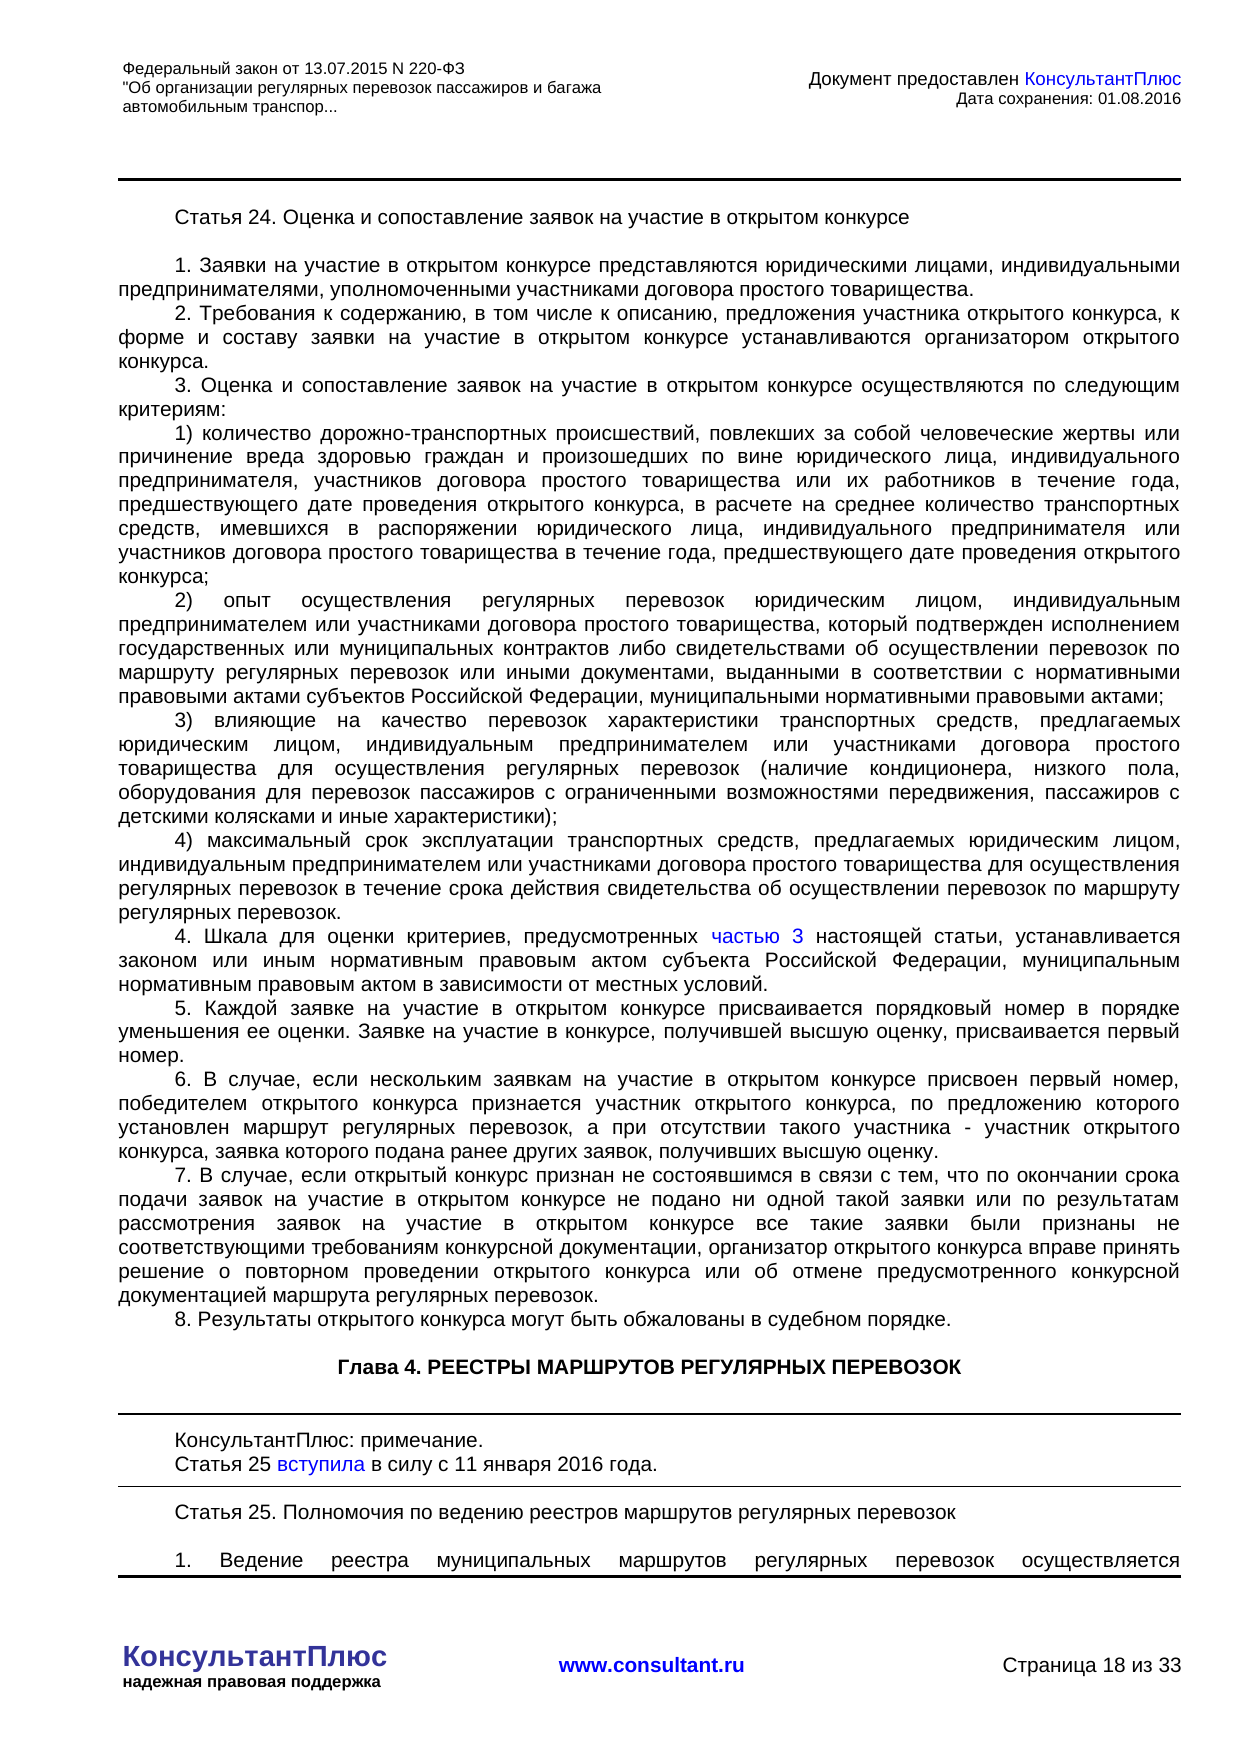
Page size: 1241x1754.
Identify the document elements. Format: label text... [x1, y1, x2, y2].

text Статья 25 вступила в силу с 11 января 2016 года. [118, 1451, 1181, 1475]
text 3. Оценка и сопоставление заявок на участие в открытом конкурсе осуществляются по следующим критериям: [118, 372, 1181, 420]
text 2. Требования к содержанию, в том числе к описанию, предложения участника открытого конкурса, к форме и составу заявки на участие в открытом конкурсе устанавливаются организатором открытого конкурса. [118, 301, 1181, 372]
text 5. Каждой заявке на участие в открытом конкурсе присваивается порядковый номер в порядке уменьшения ее оценки. Заявке на участие в конкурсе, получившей высшую оценку, присваивается первый номер. [118, 995, 1181, 1067]
text КонсультантПлюс: примечание. [118, 1427, 1181, 1451]
text 1) количество дорожно-транспортных происшествий, повлекших за собой человеческие жертвы или причинение вреда здоровью граждан и произошедших по вине юридического лица, индивидуального предпринимателя, участников договора простого товарищества или их работников в течение года, предшествующего дате проведения открытого конкурса, в расчете на среднее количество транспортных средств, имевшихся в распоряжении юридического лица, индивидуального предпринимателя или участников договора простого товарищества в течение года, предшествующего дате проведения открытого конкурса; [118, 420, 1181, 588]
text 3) влияющие на качество перевозок характеристики транспортных средств, предлагаемых юридическим лицом, индивидуальным предпринимателем или участниками договора простого товарищества для осуществления регулярных перевозок (наличие кондиционера, низкого пола, оборудования для перевозок пассажиров с ограниченными возможностями передвижения, пассажиров с детскими колясками и иные характеристики); [118, 708, 1181, 828]
text Статья 25. Полномочия по ведению реестров маршрутов регулярных перевозок [118, 1500, 1181, 1524]
text Статья 24. Оценка и сопоставление заявок на участие в открытом конкурсе [118, 205, 1181, 229]
text 2) опыт осуществления регулярных перевозок юридическим лицом, индивидуальным предпринимателем или участниками договора простого товарищества, который подтвержден исполнением государственных или муниципальных контрактов либо свидетельствами об осуществлении перевозок по маршруту регулярных перевозок или иными документами, выданными в соответствии с нормативными правовыми актами субъектов Российской Федерации, муниципальными нормативными правовыми актами; [118, 588, 1181, 708]
text 6. В случае, если нескольким заявкам на участие в открытом конкурсе присвоен первый номер, победителем открытого конкурса признается участник открытого конкурса, по предложению которого установлен маршрут регулярных перевозок, а при отсутствии такого участника - участник открытого конкурса, заявка которого подана ранее других заявок, получивших высшую оценку. [118, 1067, 1181, 1163]
text 4. Шкала для оценки критериев, предусмотренных частью 3 настоящей статьи, устанавливается законом или иным нормативным правовым актом субъекта Российской Федерации, муниципальным нормативным правовым актом в зависимости от местных условий. [118, 923, 1181, 995]
text 7. В случае, если открытый конкурс признан не состоявшимся в связи с тем, что по окончании срока подачи заявок на участие в открытом конкурсе не подано ни одной такой заявки или по результатам рассмотрения заявок на участие в открытом конкурсе все такие заявки были признаны не соответствующими требованиям конкурсной документации, организатор открытого конкурса вправе принять решение о повторном проведении открытого конкурса или об отмене предусмотренного конкурсной документацией маршрута регулярных перевозок. [118, 1163, 1181, 1307]
text 4) максимальный срок эксплуатации транспортных средств, предлагаемых юридическим лицом, индивидуальным предпринимателем или участниками договора простого товарищества для осуществления регулярных перевозок в течение срока действия свидетельства об осуществлении перевозок по маршруту регулярных перевозок. [118, 828, 1181, 923]
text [118, 1548, 1181, 1572]
text 1. Заявки на участие в открытом конкурсе представляются юридическими лицами, индивидуальными предпринимателями, уполномоченными участниками договора простого товарищества. [118, 253, 1181, 301]
title Глава 4. РЕЕСТРЫ МАРШРУТОВ РЕГУЛЯРНЫХ ПЕРЕВОЗОК [118, 1355, 1181, 1379]
text 8. Результаты открытого конкурса могут быть обжалованы в судебном порядке. [118, 1307, 1181, 1331]
